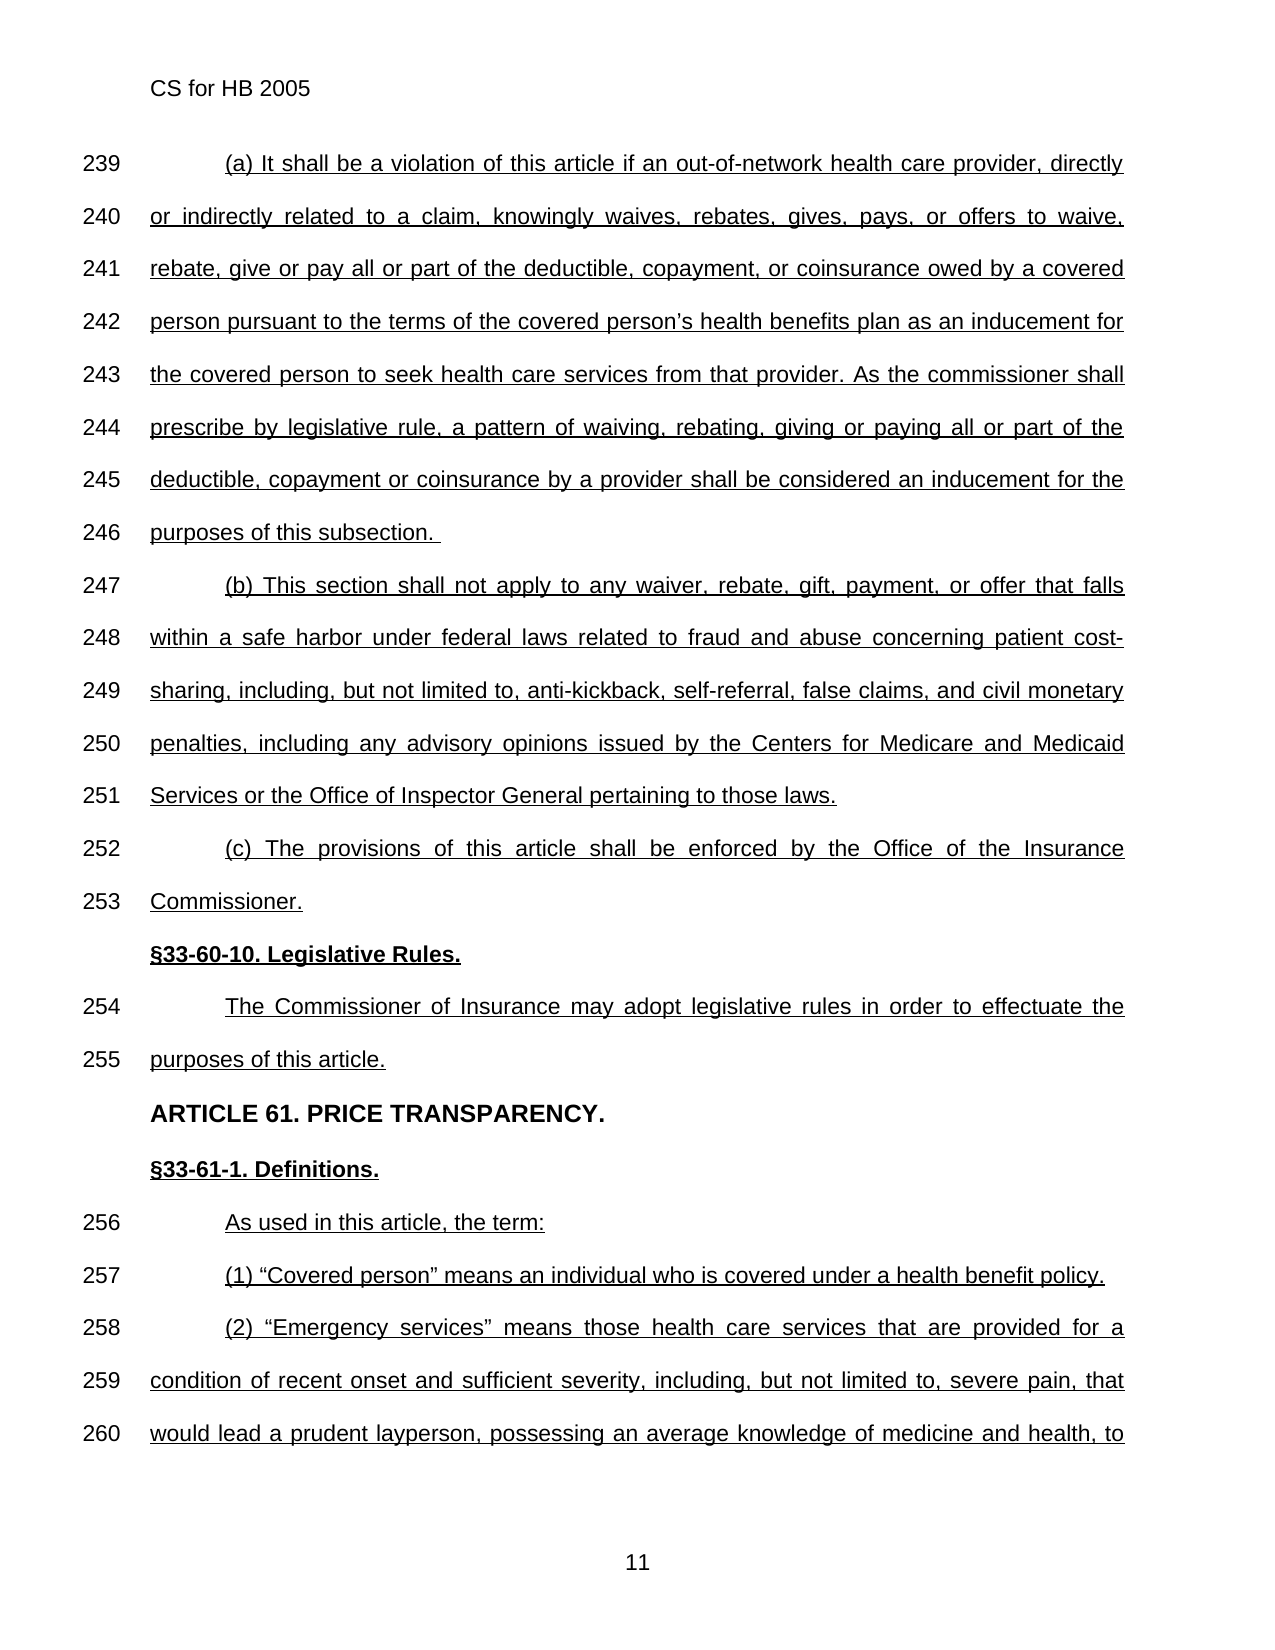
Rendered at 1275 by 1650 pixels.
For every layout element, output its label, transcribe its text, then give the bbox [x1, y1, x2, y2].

subtitle Article 61. Price TRansparency. [150, 1099, 1125, 1127]
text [150, 1391, 1125, 1443]
text (c) The provisions of this article shall be enforced by the Office of the Insurance Commissioner. [150, 835, 1125, 914]
text (a) It shall be a violation of this article if an out-of-network health care provider, directly or indirectly related to a claim, knowingly waives, rebates, gives, pays, or offers to waive, rebate, give or pay all or part of the deductible, copayment, or coinsurance owed by a covered person pursuant to the terms of the covered person’s health benefits plan as an inducement for the covered person to seek health care services from that provider. As the commissioner shall prescribe by legislative rule, a pattern of waiving, rebating, giving or paying all or part of the deductible, copayment or coinsurance by a provider shall be considered an inducement for the purposes of this subsection. [150, 150, 1125, 278]
text (a) It shall be a violation of this article if an out-of-network health care provider, directly or indirectly related to a claim, knowingly waives, rebates, gives, pays, or offers to waive, rebate, give or pay all or part of the deductible, copayment, or coinsurance owed by a covered person pursuant to the terms of the covered person’s health benefits plan as an inducement for the covered person to seek health care services from that provider. As the commissioner shall prescribe by legislative rule, a pattern of waiving, rebating, giving or paying all or part of the deductible, copayment or coinsurance by a provider shall be considered an inducement for the purposes of this subsection. [150, 385, 1125, 489]
text (b) This section shall not apply to any waiver, rebate, gift, payment, or offer that falls within a safe harbor under federal laws related to fraud and abuse concerning patient cost-sharing, including, but not limited to, anti-kickback, self-referral, false claims, and civil monetary penalties, including any advisory opinions issued by the Centers for Medicare and Medicaid Services or the Office of Inspector General pertaining to those laws. [150, 572, 1125, 753]
text (b) This section shall not apply to any waiver, rebate, gift, payment, or offer that falls within a safe harbor under federal laws related to fraud and abuse concerning patient cost-sharing, including, but not limited to, anti-kickback, self-referral, false claims, and civil monetary penalties, including any advisory opinions issued by the Centers for Medicare and Medicaid Services or the Office of Inspector General pertaining to those laws. [150, 754, 1125, 809]
text (1) “Covered person” means an individual who is covered under a health benefit policy. [150, 1262, 1125, 1288]
subtitle §33-61-1. Definitions. [150, 1156, 1125, 1183]
text (a) It shall be a violation of this article if an out-of-network health care provider, directly or indirectly related to a claim, knowingly waives, rebates, gives, pays, or offers to waive, rebate, give or pay all or part of the deductible, copayment, or coinsurance owed by a covered person pursuant to the terms of the covered person’s health benefits plan as an inducement for the covered person to seek health care services from that provider. As the commissioner shall prescribe by legislative rule, a pattern of waiving, rebating, giving or paying all or part of the deductible, copayment or coinsurance by a provider shall be considered an inducement for the purposes of this subsection. [150, 490, 1125, 545]
subtitle §33-60-10. Legislative Rules. [150, 941, 1125, 967]
text As used in this article, the term: [150, 1209, 1125, 1235]
text (a) It shall be a violation of this article if an out-of-network health care provider, directly or indirectly related to a claim, knowingly waives, rebates, gives, pays, or offers to waive, rebate, give or pay all or part of the deductible, copayment, or coinsurance owed by a covered person pursuant to the terms of the covered person’s health benefits plan as an inducement for the covered person to seek health care services from that provider. As the commissioner shall prescribe by legislative rule, a pattern of waiving, rebating, giving or paying all or part of the deductible, copayment or coinsurance by a provider shall be considered an inducement for the purposes of this subsection. [150, 279, 1125, 384]
text The Commissioner of Insurance may adopt legislative rules in order to effectuate the purposes of this article. [150, 993, 1125, 1072]
